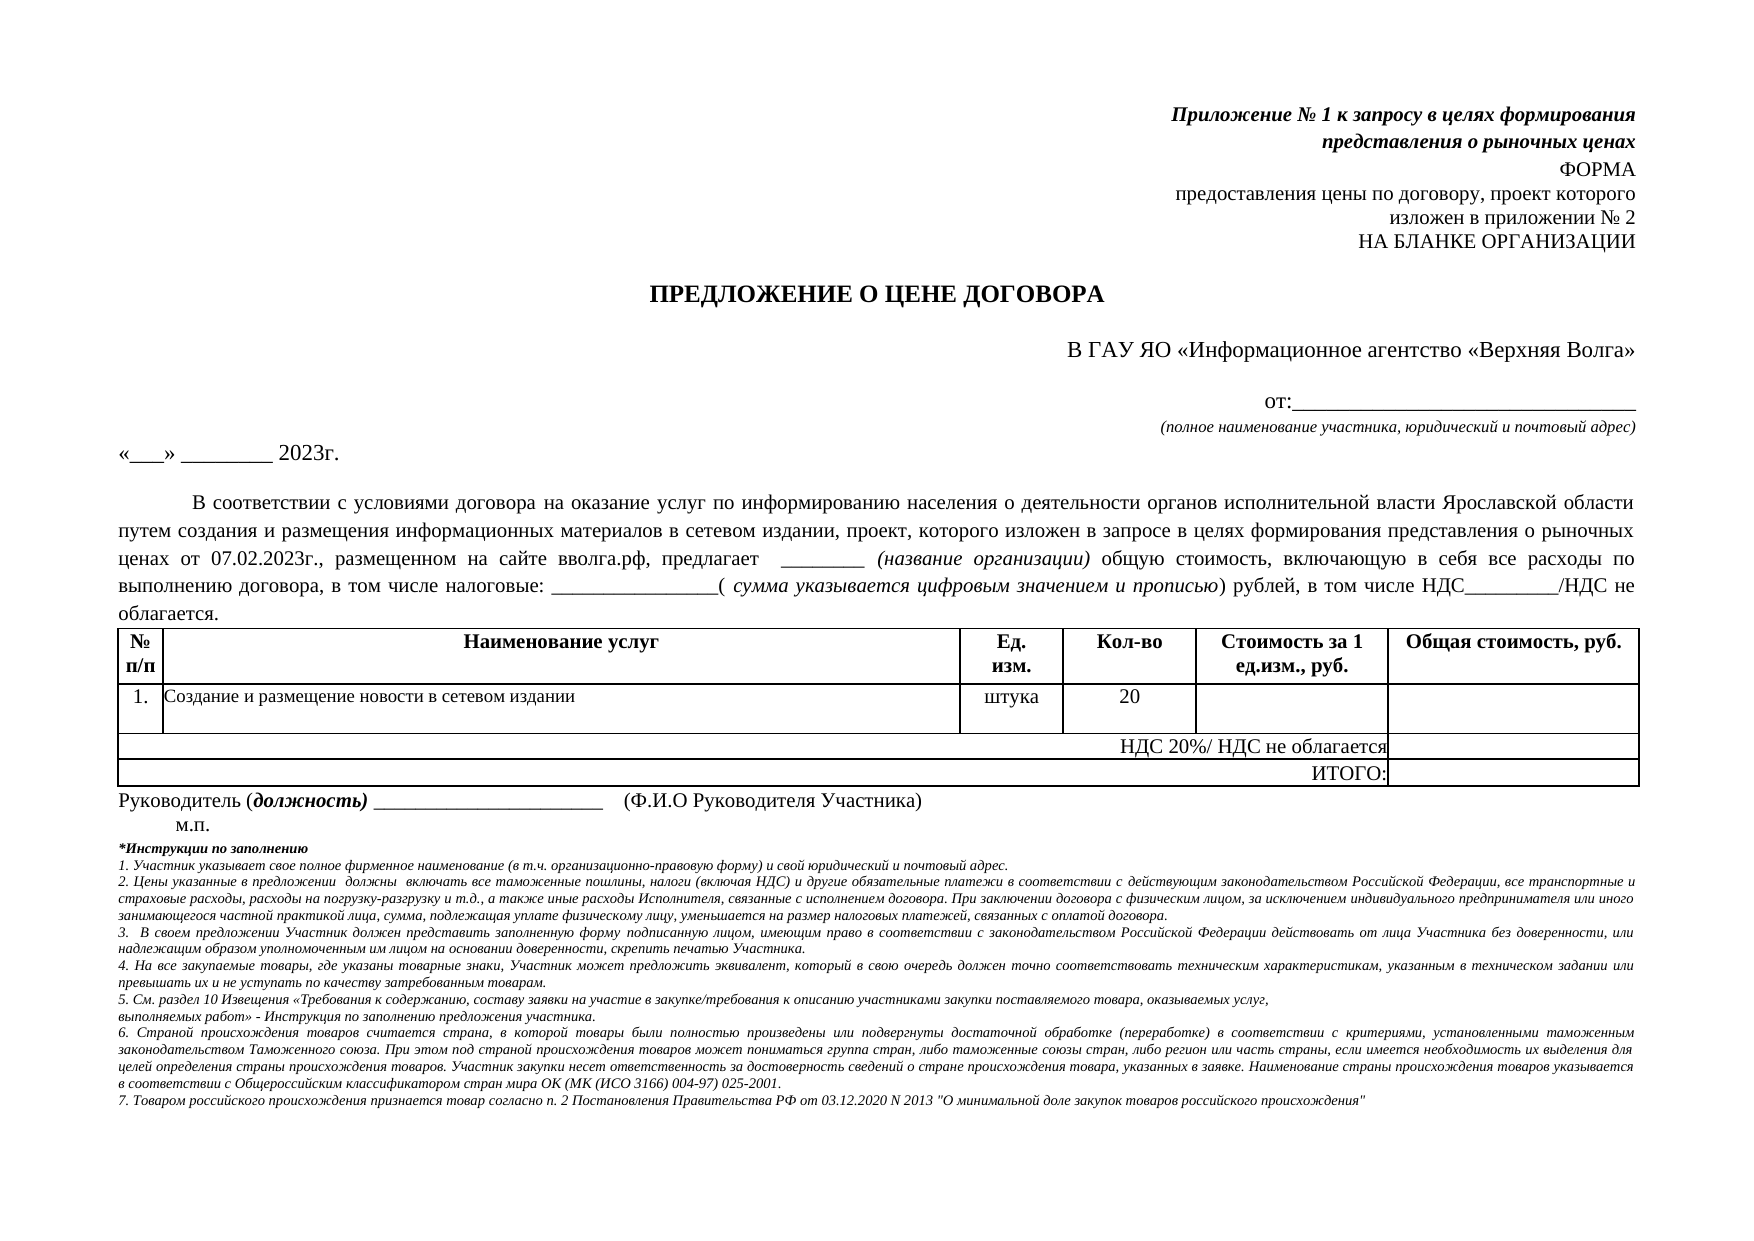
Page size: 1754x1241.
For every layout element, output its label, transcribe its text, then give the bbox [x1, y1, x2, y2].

text *Инструкции по заполнению [118, 840, 1636, 856]
text Руководитель (должность) ______________________ (Ф.И.О Руководителя Участника) [118, 787, 1666, 812]
text выполняемых работ» - Инструкция по заполнению предложения участника. [118, 1007, 1636, 1024]
text Приложение № 1 к запросу в целях формирования [118, 101, 1636, 126]
text 2. Цены указанные в предложении должны включать все таможенные пошлины, налоги (включая НДС) и другие обязательные платежи в соответствии с действующим законодательством Российской Федерации, все транспортные и страховые расходы, расходы на погрузку-разгрузку и т.д., а также иные расходы Исполнителя, связанные с исполнением договора. При заключении договора с физическим лицом, за исключением индивидуального предпринимателя или иного занимающегося частной практикой лица, сумма, подлежащая уплате физическому лицу, уменьшается на размер налоговых платежей, связанных с оплатой договора. [118, 873, 1636, 923]
text (полное наименование участника, юридический и почтовый адрес) [605, 417, 1636, 436]
title ПРЕДЛОЖЕНИЕ О ЦЕНЕ ДОГОВОРА [118, 279, 1636, 308]
title изложен в приложении № 2 [118, 205, 1636, 229]
table_header Наименование услуг [164, 629, 959, 682]
table_cell Создание и размещение новости в сетевом издании [164, 685, 959, 733]
text «___» ________ 2023г. [118, 439, 1636, 466]
text В ГАУ ЯО «Информационное агентство «Верхняя Волга» [605, 336, 1636, 362]
table_cell 20 [1064, 685, 1195, 733]
text от:______________________________ [605, 387, 1636, 413]
title предоставления цены по договору, проект которого [118, 181, 1636, 205]
text 6. Страной происхождения товаров считается страна, в которой товары были полностью произведены или подвергнуты достаточной обработке (переработке) в соответствии с критериями, установленными таможенным законодательством Таможенного союза. При этом под страной происхождения товаров может пониматься группа стран, либо таможенные союзы стран, либо регион или часть страны, если имеется необходимость их выделения для целей определения страны происхождения товаров. Участник закупки несет ответственность за достоверность сведений о стране происхождения товара, указанных в заявке. Наименование страны происхождения товаров указывается в соответствии с Общероссийским классификатором стран мира ОК (МК (ИСО 3166) 004-97) 025-2001. [118, 1024, 1636, 1091]
table_header Общая стоимость, руб. [1389, 629, 1638, 682]
text 4. На все закупаемые товары, где указаны товарные знаки, Участник может предложить эквивалент, который в свою очередь должен точно соответствовать техническим характеристикам, указанным в техническом задании или превышать их и не уступать по качеству затребованным товарам. [118, 957, 1636, 991]
title ФОРМА [118, 157, 1636, 181]
table_cell [1197, 685, 1387, 733]
text представления о рыночных ценах [118, 129, 1636, 153]
text В соответствии с условиями договора на оказание услуг по информированию населения о деятельности органов исполнительной власти Ярославской области путем создания и размещения информационных материалов в сетевом издании, проект, которого изложен в запросе в целях формирования представления о рыночных ценах от 07.02.2023г., размещенном на сайте вволга.рф, предлагает ________ (название организации) общую стоимость, включающую в себя все расходы по выполнению договора, в том числе налоговые: ________________( сумма указывается цифровым значением и прописью) рублей, в том числе НДС_________/НДС не облагается. [118, 490, 1636, 625]
text 1. Участник указывает свое полное фирменное наименование (в т.ч. организационно-правовую форму) и свой юридический и почтовый адрес. [118, 856, 1636, 873]
text НА БЛАНКЕ ОРГАНИЗАЦИИ [118, 229, 1636, 253]
table_cell НДС 20%/ НДС не облагается [119, 734, 1387, 758]
table_cell 1. [119, 685, 162, 733]
table_cell штука [961, 685, 1062, 733]
table_header № п/п [119, 629, 162, 682]
text 5. См. раздел 10 Извещения «Требования к содержанию, составу заявки на участие в закупке/требования к описанию участниками закупки поставляемого товара, оказываемых услуг, [118, 991, 1636, 1007]
table_cell [1389, 734, 1638, 758]
table_header Стоимость за 1 ед.изм., руб. [1197, 629, 1387, 682]
table_cell [1389, 760, 1638, 784]
table_header Кол-во [1064, 629, 1195, 682]
text 3. В своем предложении Участник должен представить заполненную форму подписанную лицом, имеющим право в соответствии с законодательством Российской Федерации действовать от лица Участника без доверенности, или надлежащим образом уполномоченным им лицом на основании доверенности, скрепить печатью Участника. [118, 923, 1636, 957]
text м.п. [118, 812, 1636, 836]
table_header Ед. изм. [961, 629, 1062, 682]
table_cell [1389, 685, 1638, 733]
text 7. Товаром российского происхождения признается товар согласно п. 2 Постановления Правительства РФ от 03.12.2020 N 2013 "О минимальной доле закупок товаров российского происхождения" [118, 1091, 1636, 1108]
table_cell ИТОГО: [119, 760, 1387, 784]
